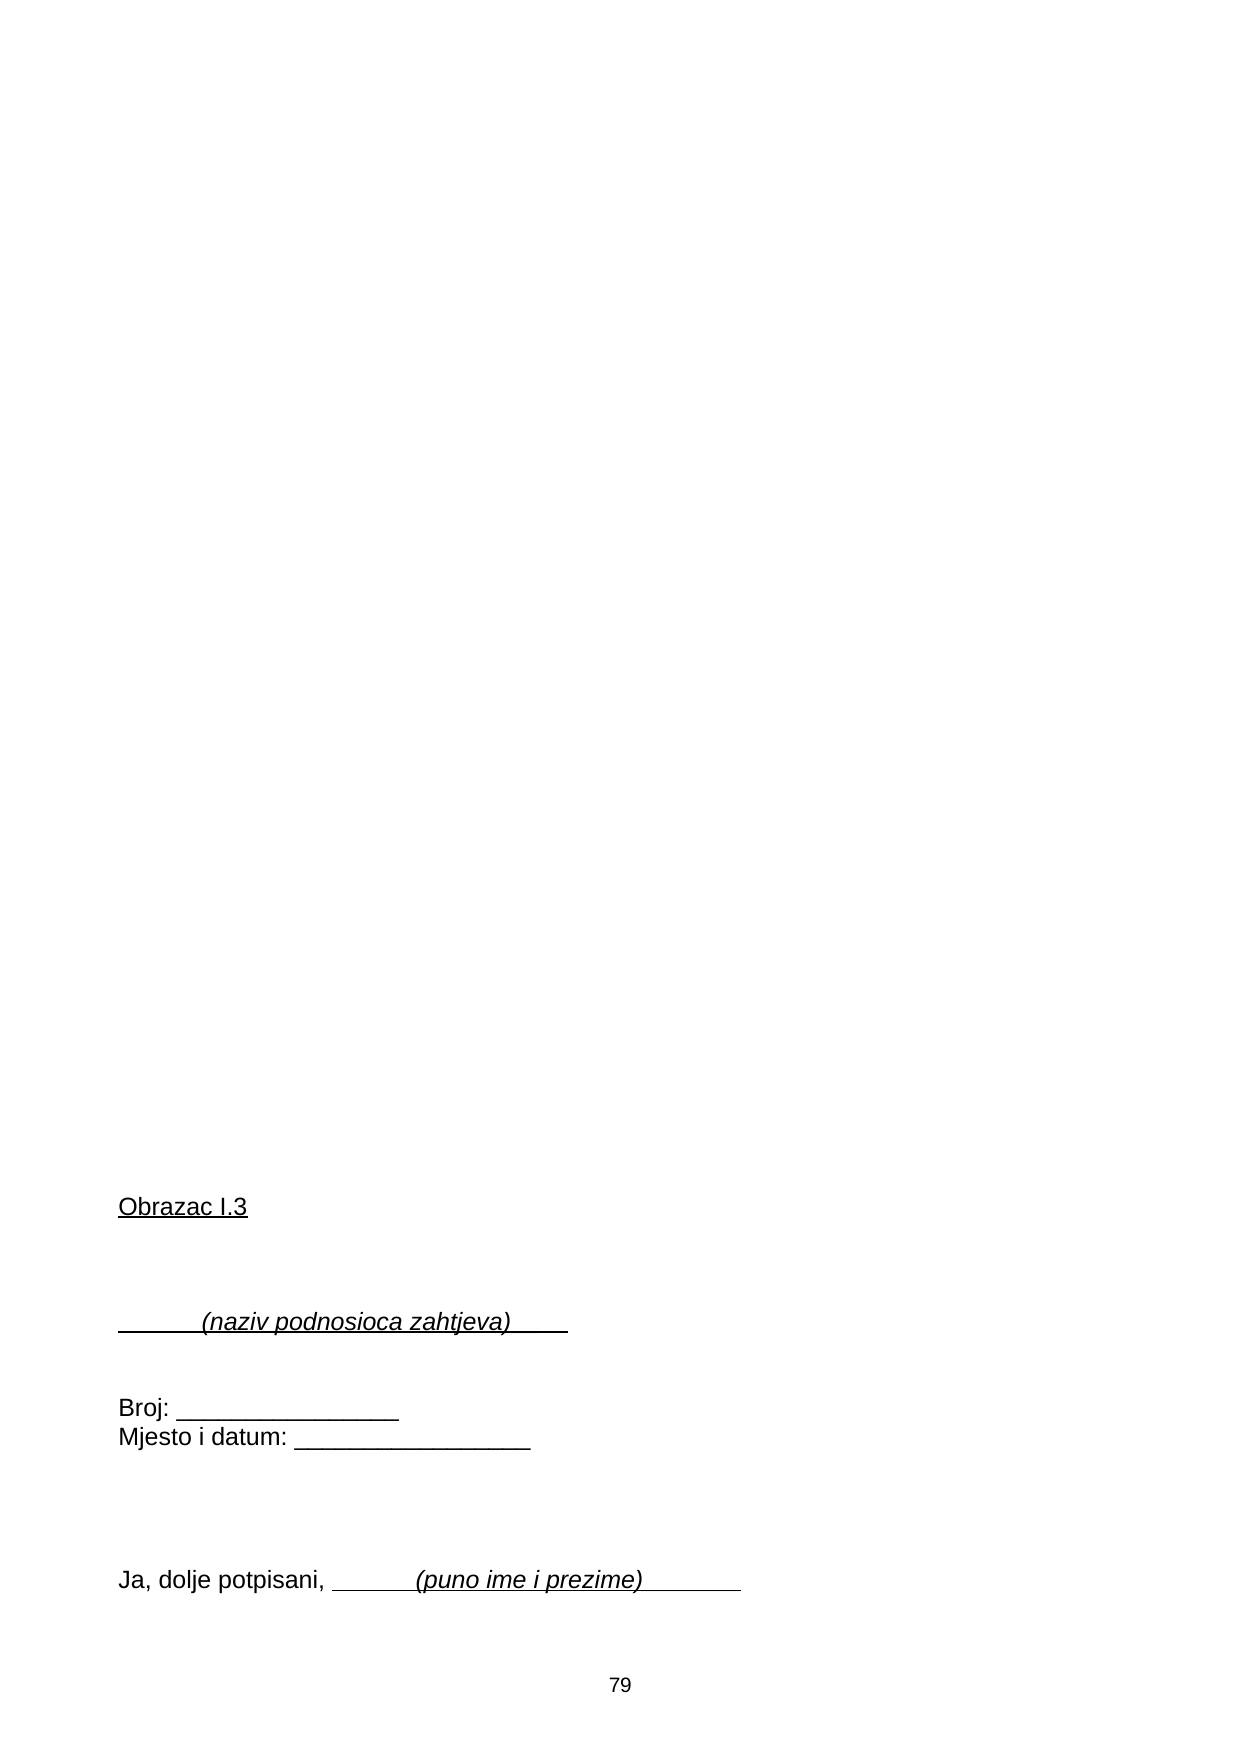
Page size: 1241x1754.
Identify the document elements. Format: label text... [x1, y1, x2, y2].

text Mjesto i datum: _________________ [118, 1421, 1122, 1450]
text (naziv podnosioca zahtjeva)__ [118, 1306, 1122, 1335]
text Ja, dolje potpisani, (puno ime i prezime)_______ [118, 1565, 1122, 1594]
text Obrazac I.3 [118, 1191, 1122, 1220]
text Broj: ________________ [118, 1393, 1122, 1421]
